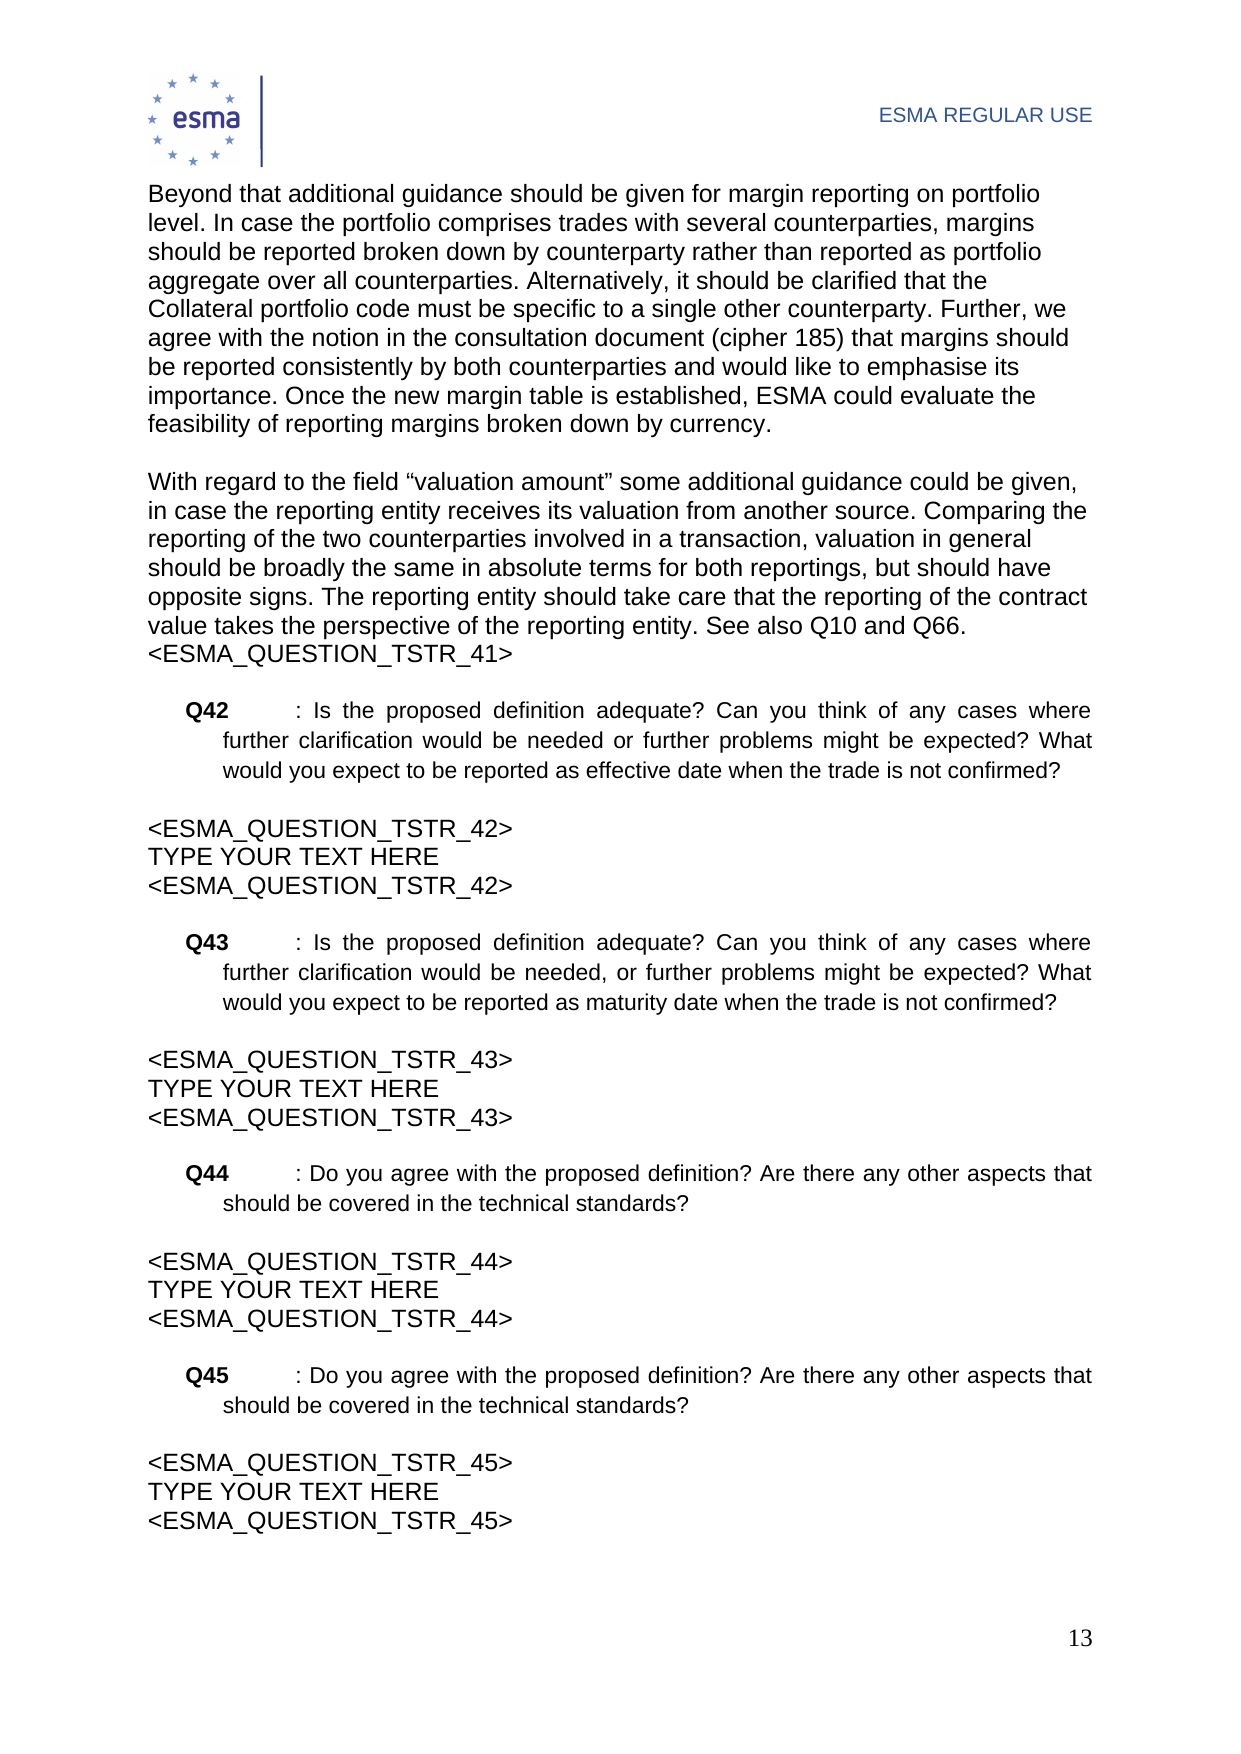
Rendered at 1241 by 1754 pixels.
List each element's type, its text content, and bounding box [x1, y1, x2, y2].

text Beyond that additional guidance should be given for margin reporting on portfolio level. In case the portfolio comprises trades with several counterparties, margins should be reported broken down by counterparty rather than reported as portfolio aggregate over all counterparties. Alternatively, it should be clarified that the Collateral portfolio code must be specific to a single other counterparty. Further, we agree with the notion in the consultation document (cipher 185) that margins should be reported consistently by both counterparties and would like to emphasise its importance. Once the new margin table is established, ESMA could evaluate the feasibility of reporting margins broken down by currency. [148, 179, 1092, 438]
text <ESMA_QUESTION_TSTR_41> [148, 639, 1092, 668]
text With regard to the field “valuation amount” some additional guidance could be given, in case the reporting entity receives its valuation from another source. Comparing the reporting of the two counterparties involved in a transaction, valuation in general should be broadly the same in absolute terms for both reportings, but should have opposite signs. The reporting entity should take care that the reporting of the contract value takes the perspective of the reporting entity. See also Q10 and Q66. [148, 467, 1092, 639]
text <ESMA_QUESTION_TSTR_44> [148, 1247, 1092, 1275]
list : Is the proposed definition adequate? Can you think of any cases where further clarification would be needed, or further problems might be expected? What would you expect to be reported as maturity date when the trade is not confirmed? [185, 928, 1092, 1015]
text TYPE YOUR TEXT HERE [148, 1477, 1092, 1506]
text <ESMA_QUESTION_TSTR_45> [148, 1506, 1092, 1534]
list : Do you agree with the proposed definition? Are there any other aspects that should be covered in the technical standards? [185, 1362, 1092, 1418]
text <ESMA_QUESTION_TSTR_42> [148, 871, 1092, 900]
list : Do you agree with the proposed definition? Are there any other aspects that should be covered in the technical standards? [185, 1160, 1092, 1217]
text <ESMA_QUESTION_TSTR_43> [148, 1045, 1092, 1074]
list : Is the proposed definition adequate? Can you think of any cases where further clarification would be needed or further problems might be expected? What would you expect to be reported as effective date when the trade is not confirmed? [185, 697, 1092, 784]
text TYPE YOUR TEXT HERE [148, 842, 1092, 871]
text <ESMA_QUESTION_TSTR_45> [148, 1448, 1092, 1477]
text <ESMA_QUESTION_TSTR_44> [148, 1304, 1092, 1333]
text TYPE YOUR TEXT HERE [148, 1074, 1092, 1103]
text <ESMA_QUESTION_TSTR_42> [148, 813, 1092, 842]
text TYPE YOUR TEXT HERE [148, 1275, 1092, 1304]
picture [147, 73, 240, 166]
text <ESMA_QUESTION_TSTR_43> [148, 1103, 1092, 1131]
